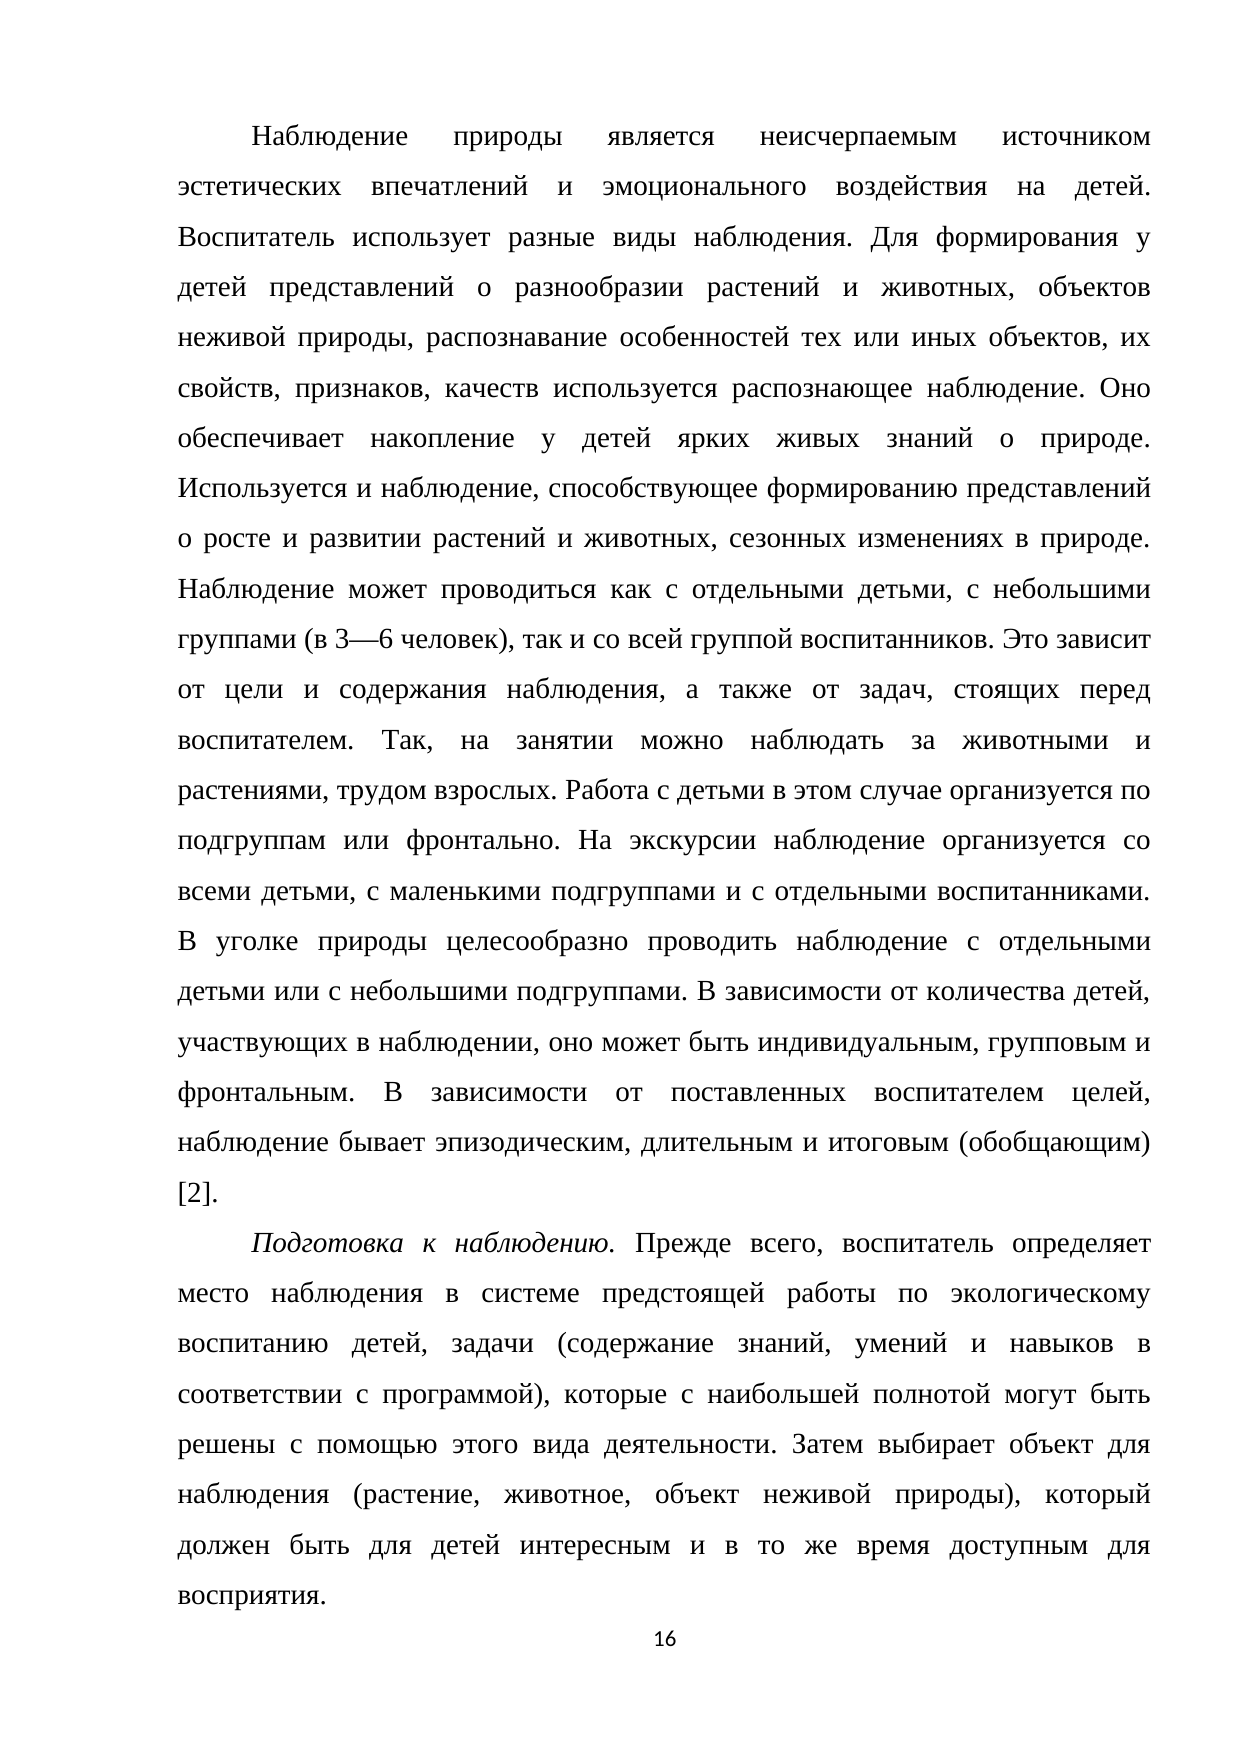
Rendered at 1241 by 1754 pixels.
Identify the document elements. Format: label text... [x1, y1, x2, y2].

text Подготовка к наблюдению. Прежде всего, воспитатель определяет место наблюдения в системе предстоящей работы по экологическому воспитанию детей, задачи (содержание знаний, умений и навыков в соответствии с программой), которые с наибольшей полнотой могут быть решены с помощью этого вида деятельности. Затем выбирает объект для наблюдения (растение, животное, объект неживой природы), который должен быть для детей интересным и в то же время доступным для восприятия. [177, 1225, 1152, 1611]
text Наблюдение природы является неисчерпаемым источником эстетических впечатлений и эмоционального воздействия на детей. Воспитатель использует разные виды наблюдения. Для формирования у детей представлений о разнообразии растений и животных, объектов неживой природы, распознавание особенностей тех или иных объектов, их свойств, признаков, качеств используется распознающее наблюдение. Оно обеспечивает накопление у детей ярких живых знаний о природе. Используется и наблюдение, способствующее формированию представлений о росте и развитии растений и животных, сезонных изменениях в природе. Наблюдение может проводиться как с отдельными детьми, с небольшими группами (в 3—6 человек), так и со всей группой воспитанников. Это зависит от цели и содержания наблюдения, а также от задач, стоящих перед воспитателем. Так, на занятии можно наблюдать за животными и растениями, трудом взрослых. Работа с детьми в этом случае организуется по подгруппам или фронтально. На экскурсии наблюдение организуется со всеми детьми, с маленькими подгруппами и с отдельными воспитанниками. В уголке природы целесообразно проводить наблюдение с отдельными детьми или с небольшими подгруппами. В зависимости от количества детей, участвующих в наблюдении, оно может быть индивидуальным, групповым и фронтальным. В зависимости от поставленных воспитателем целей, наблюдение бывает эпизодическим, длительным и итоговым (обобщающим)[2]. [177, 118, 1152, 1208]
